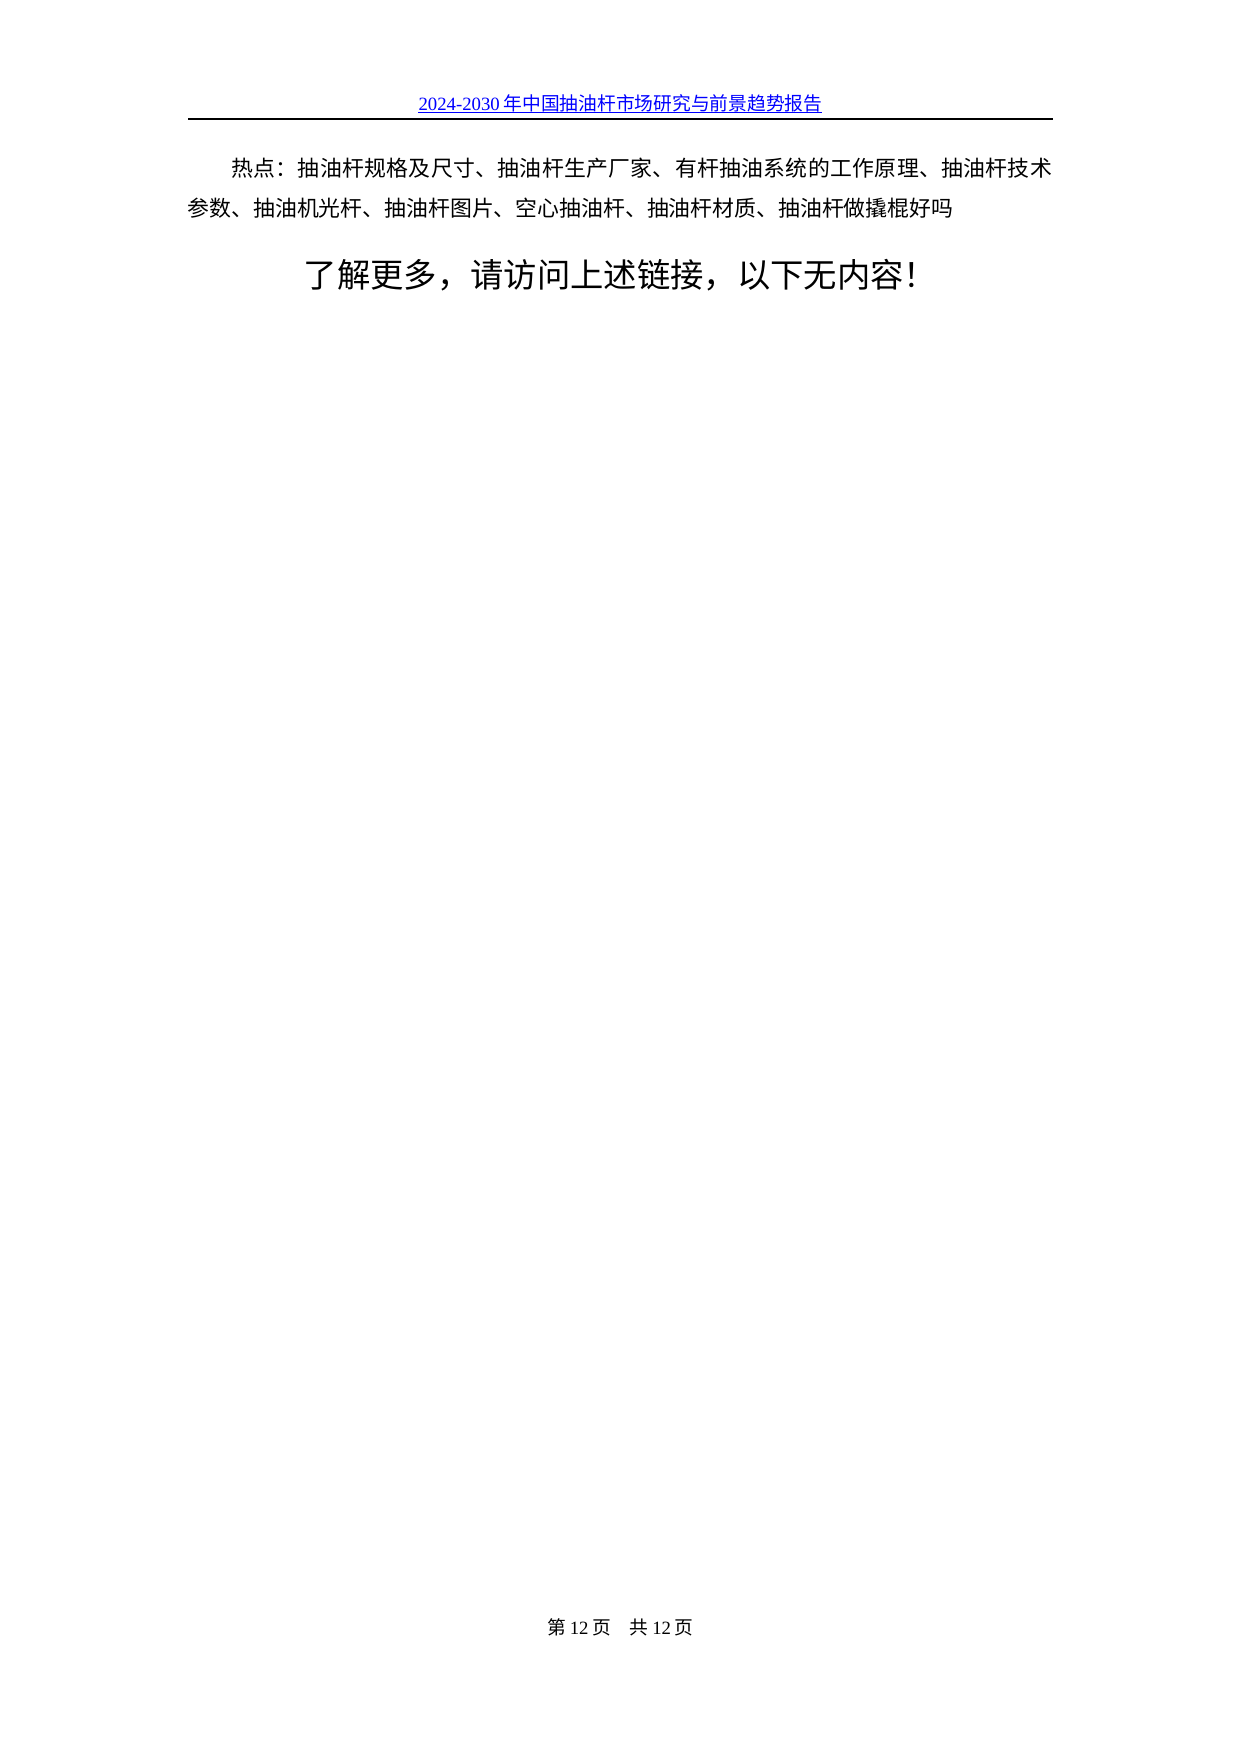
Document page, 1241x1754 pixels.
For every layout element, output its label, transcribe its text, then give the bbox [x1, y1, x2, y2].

title 了解更多，请访问上述链接，以下无内容！ [187, 241, 1053, 306]
text 热点：抽油杆规格及尺寸、抽油杆生产厂家、有杆抽油系统的工作原理、抽油杆技术参数、抽油机光杆、抽油杆图片、空心抽油杆、抽油杆材质、抽油杆做撬棍好吗 [187, 150, 1053, 223]
